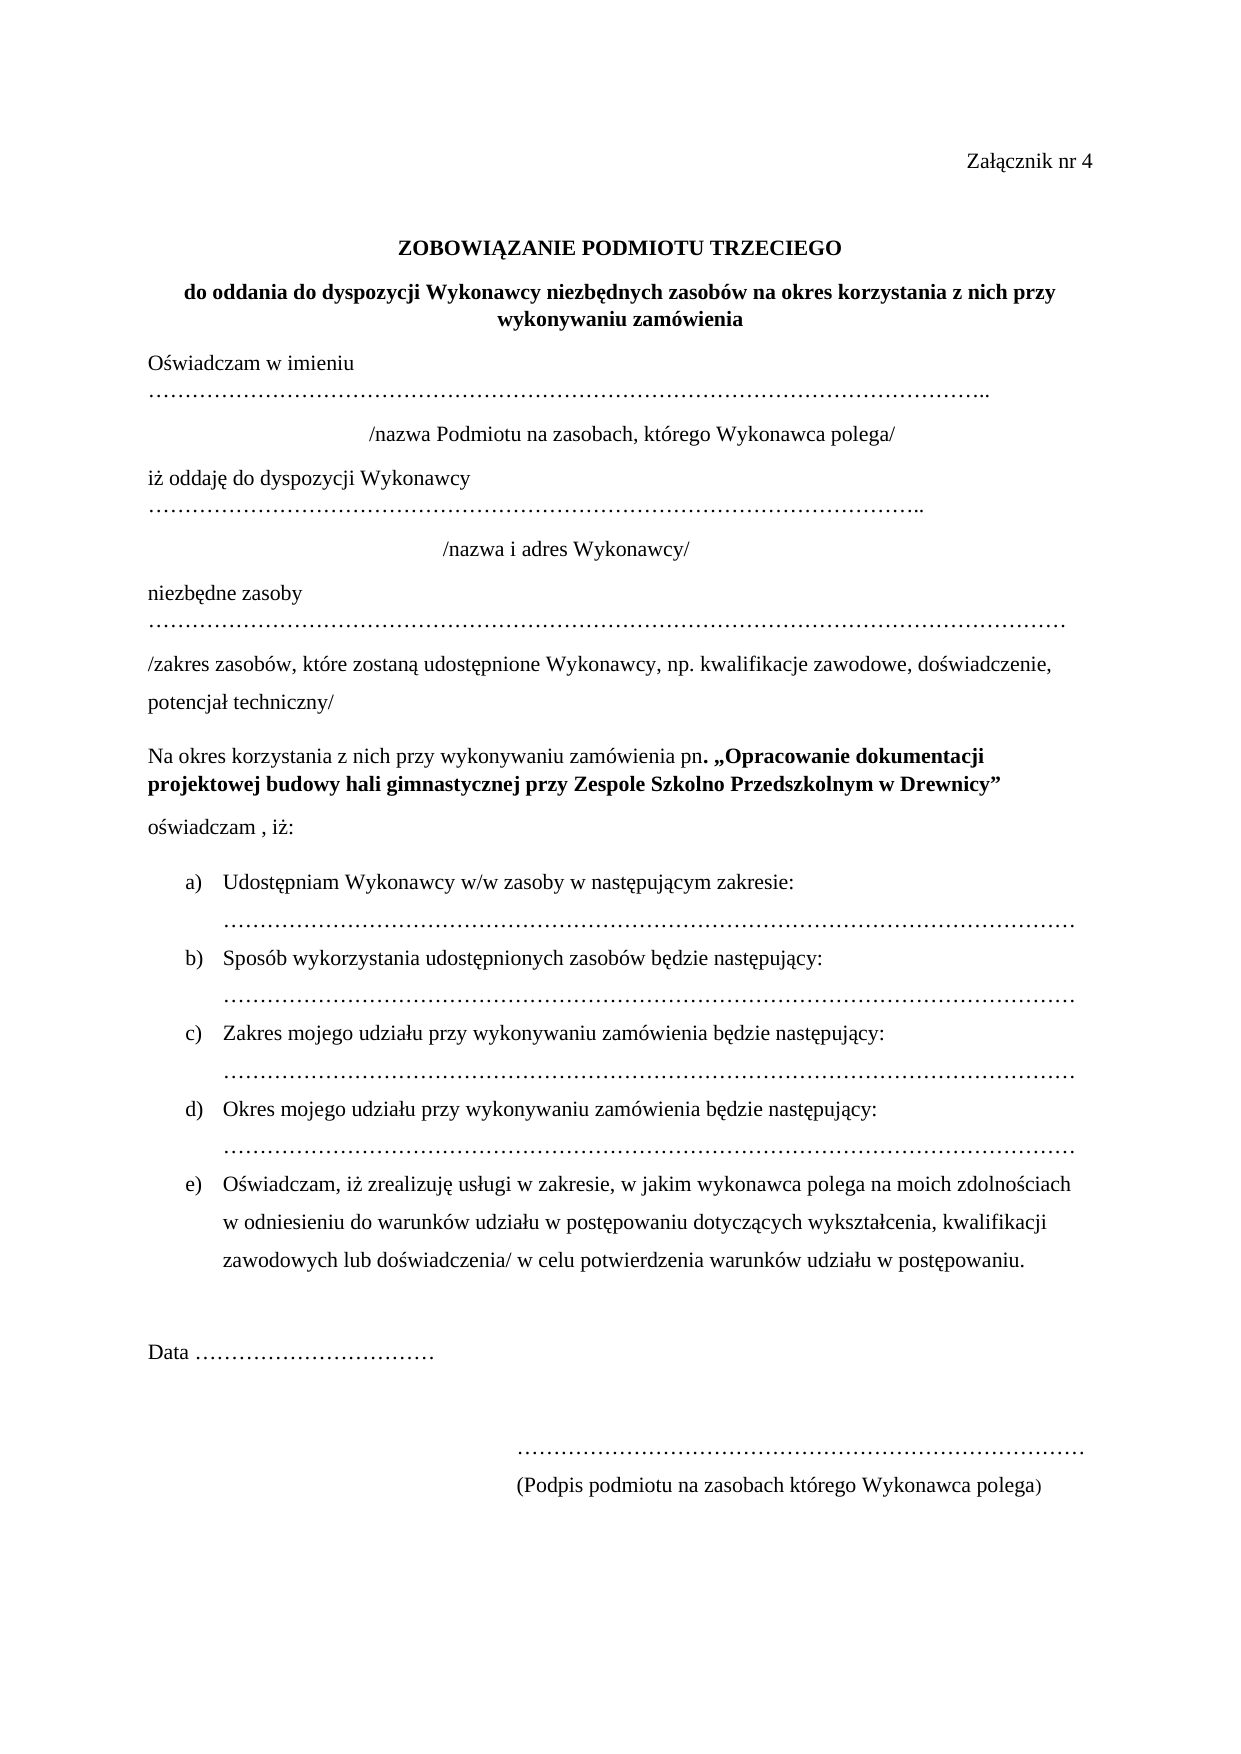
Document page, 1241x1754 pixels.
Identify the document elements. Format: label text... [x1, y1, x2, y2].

text …………………………………………………………………… (Podpis podmiotu na zasobach którego Wykonawca polega) [516, 1394, 1093, 1497]
text Na okres korzystania z nich przy wykonywaniu zamówienia pn. „Opracowanie dokumentacji projektowej budowy hali gimnastycznej przy Zespole Szkolno Przedszkolnym w Drewnicy” [148, 743, 1093, 796]
text Załącznik nr 4 [148, 148, 1093, 173]
list ……………………………………………………………………………………………………… [223, 1058, 1093, 1083]
text do oddania do dyspozycji Wykonawcy niezbędnych zasobów na okres korzystania z nich przy wykonywaniu zamówienia [148, 279, 1093, 332]
list ……………………………………………………………………………………………………… [223, 1133, 1093, 1159]
text Oświadczam w imieniu …………………………………………………………………………………………………….. [148, 350, 1093, 403]
list Sposób wykorzystania udostępnionych zasobów będzie następujący: [185, 944, 1093, 970]
list Okres mojego udziału przy wykonywaniu zamówienia będzie następujący: [185, 1096, 1093, 1121]
list Oświadczam, iż zrealizuję usługi w zakresie, w jakim wykonawca polega na moich zdolnościach w odniesieniu do warunków udziału w postępowaniu dotyczących wykształcenia, kwalifikacji zawodowych lub doświadczenia/ w celu potwierdzenia warunków udziału w postępowaniu. [185, 1171, 1093, 1272]
text /nazwa Podmiotu na zasobach, którego Wykonawca polega/ [148, 421, 1093, 446]
text ZOBOWIĄZANIE PODMIOTU TRZECIEGO [148, 235, 1093, 261]
list ……………………………………………………………………………………………………… [223, 982, 1093, 1007]
list ……………………………………………………………………………………………………… [223, 907, 1093, 932]
text oświadczam , iż: [148, 814, 1093, 839]
text iż oddaję do dyspozycji Wykonawcy …………………………………………………………………………………………….. [148, 465, 1093, 517]
text Data …………………………… [148, 1339, 1093, 1364]
list Udostępniam Wykonawcy w/w zasoby w następującym zakresie: [185, 869, 1093, 894]
text /zakres zasobów, które zostaną udostępnione Wykonawcy, np. kwalifikacje zawodowe, doświadczenie, potencjał techniczny/ [148, 651, 1093, 714]
text niezbędne zasoby ……………………………………………………………………………………………………………… [148, 580, 1093, 632]
list Zakres mojego udziału przy wykonywaniu zamówienia będzie następujący: [185, 1020, 1093, 1045]
text /nazwa i adres Wykonawcy/ [148, 536, 1093, 561]
